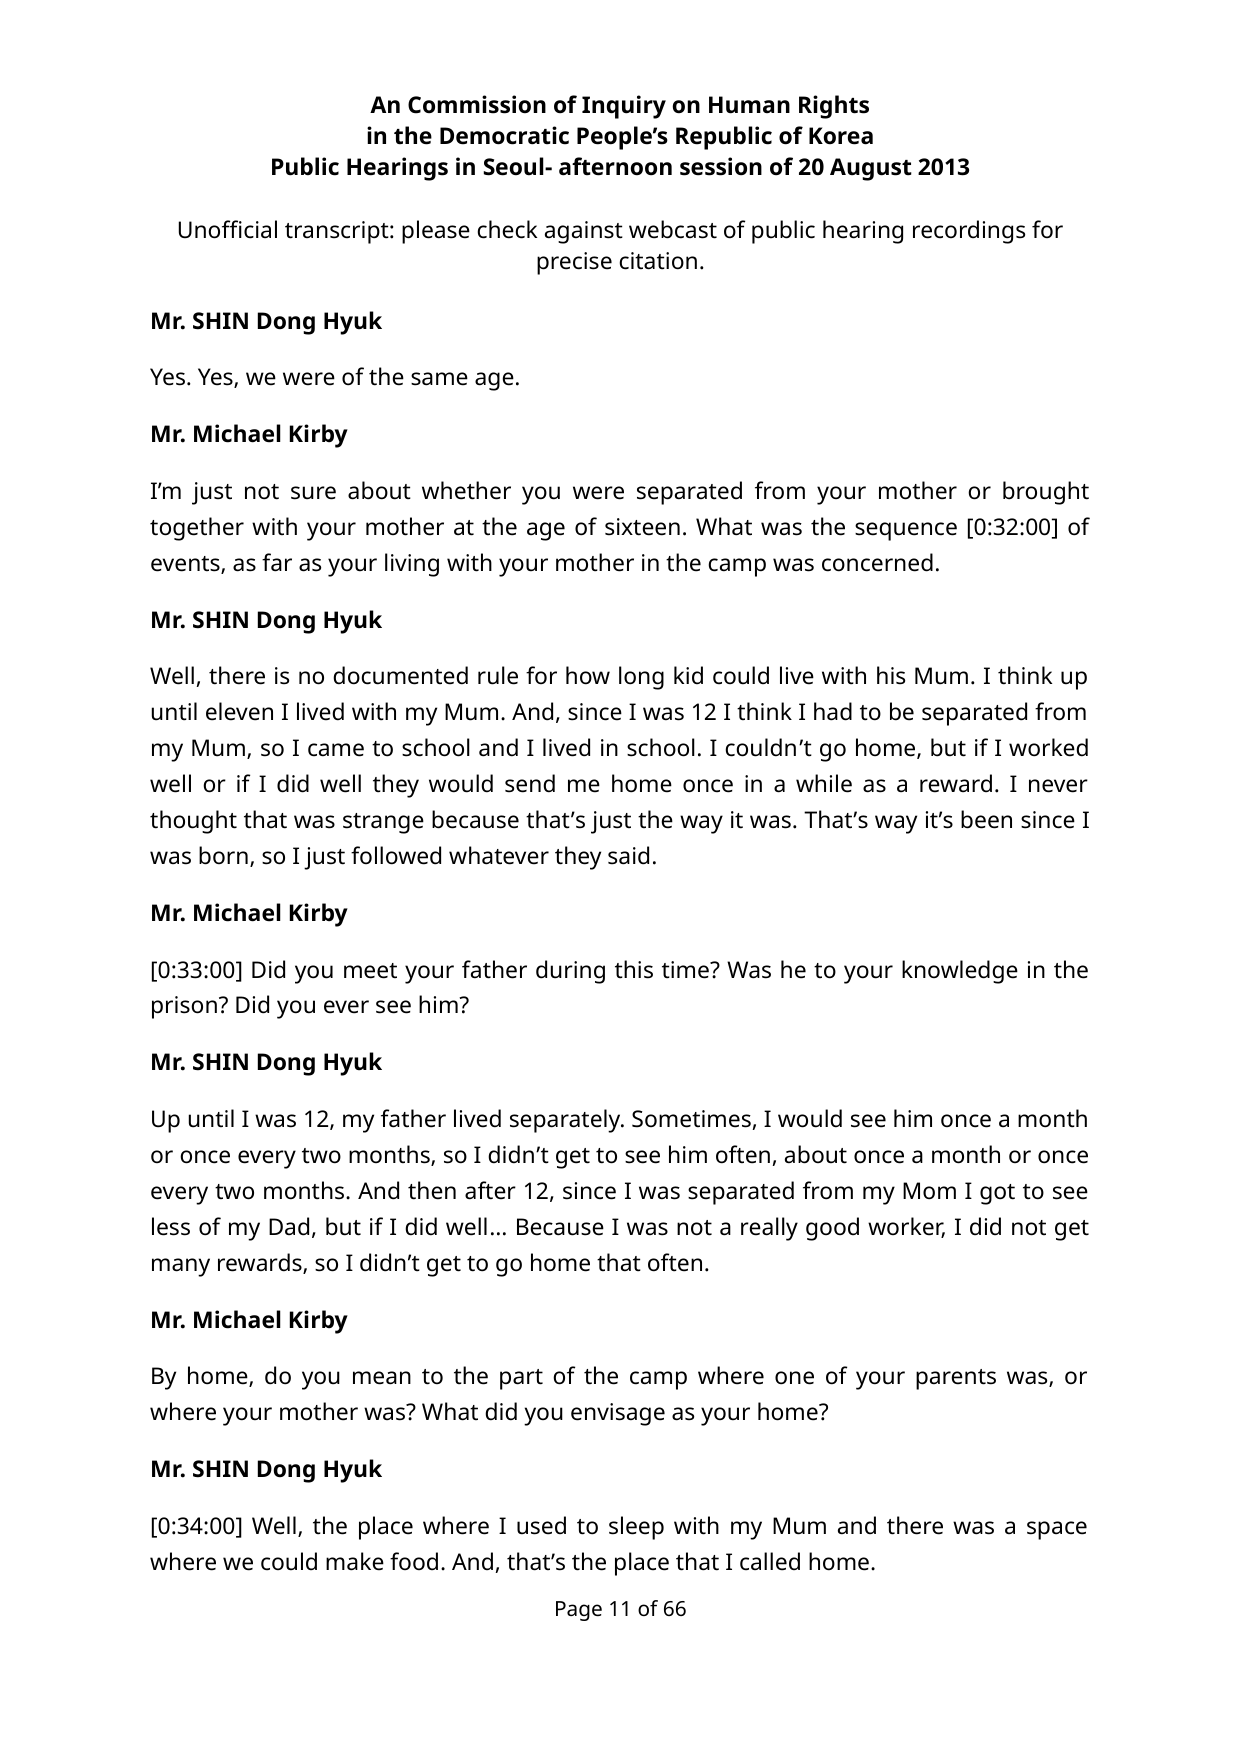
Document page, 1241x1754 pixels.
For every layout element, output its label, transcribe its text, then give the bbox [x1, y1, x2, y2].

text Yes. Yes, we were of the same age. [150, 361, 1090, 393]
text Mr. Michael Kirby [150, 418, 1090, 449]
text Mr. Michael Kirby [150, 1303, 1090, 1335]
text Mr. SHIN Dong Hyuk [150, 603, 1090, 635]
text Mr. Michael Kirby [150, 897, 1090, 928]
text Mr. SHIN Dong Hyuk [150, 1453, 1090, 1484]
text Mr. SHIN Dong Hyuk [150, 1046, 1090, 1077]
text [0:33:00] Did you meet your father during this time? Was he to your knowledge in the prison? Did you ever see him? [150, 953, 1090, 1021]
text I’m just not sure about whether you were separated from your mother or brought together with your mother at the age of sixteen. What was the sequence [0:32:00] of events, as far as your living with your mother in the camp was concerned. [150, 475, 1090, 578]
text Well, there is no documented rule for how long kid could live with his Mum. I think up until eleven I lived with my Mum. And, since I was 12 I think I had to be separated from my Mum, so I came to school and I lived in school. I couldn’t go home, but if I worked well or if I did well they would send me home once in a while as a reward. I never thought that was strange because that’s just the way it was. That’s way it’s been since I was born, so I just followed whatever they said. [150, 660, 1090, 871]
text Up until I was 12, my father lived separately. Sometimes, I would see him once a month or once every two months, so I didn’t get to see him often, about once a month or once every two months. And then after 12, since I was separated from my Mom I got to see less of my Dad, but if I did well… Because I was not a really good worker, I did not get many rewards, so I didn’t get to go home that often. [150, 1103, 1090, 1278]
text Mr. SHIN Dong Hyuk [150, 304, 1090, 336]
text [0:34:00] Well, the place where I used to sleep with my Mum and there was a space where we could make food. And, that’s the place that I called home. [150, 1510, 1090, 1577]
text By home, do you mean to the part of the camp where one of your parents was, or where your mother was? What did you envisage as your home? [150, 1360, 1090, 1427]
